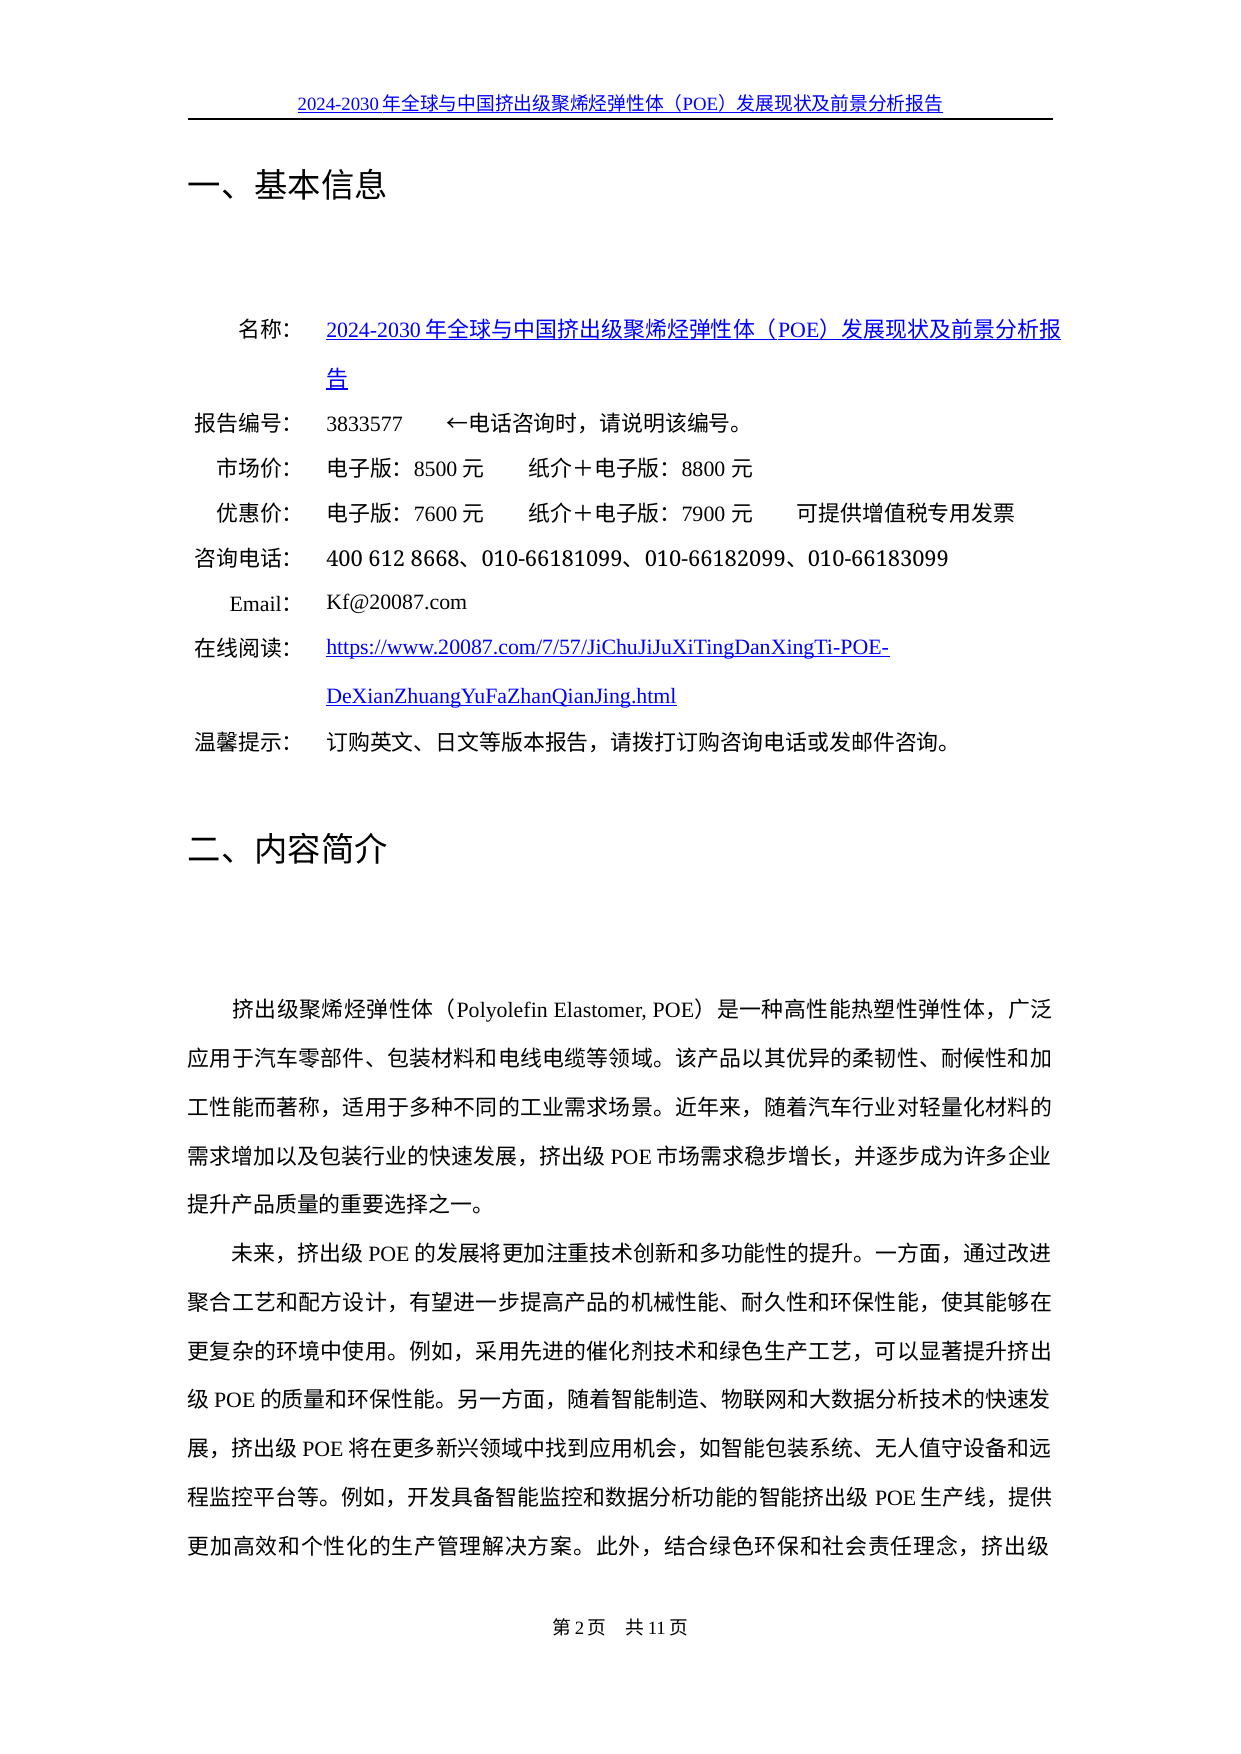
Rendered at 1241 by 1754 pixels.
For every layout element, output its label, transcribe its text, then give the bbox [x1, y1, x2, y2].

table_cell 优惠价： [167, 495, 315, 540]
table_cell 电子版：7600 元 纸介＋电子版：7900 元 可提供增值税专用发票 [315, 495, 1073, 540]
table_cell 订购英文、日文等版本报告，请拨打订购咨询电话或发邮件咨询。 [315, 724, 1073, 769]
table_cell [315, 630, 1073, 724]
table_cell 400 612 8668、010-66181099、010-66182099、010-66183099 [315, 540, 1073, 585]
table_cell Kf@20087.com [315, 585, 1073, 630]
table_cell 电子版：8500 元 纸介＋电子版：8800 元 [315, 450, 1073, 495]
title 二、内容简介 [187, 814, 1053, 879]
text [187, 992, 1053, 1561]
table_cell 咨询电话： [167, 540, 315, 585]
table_cell 3833577 ←电话咨询时，请说明该编号。 [315, 405, 1073, 450]
table_header 2024-2030年全球与中国挤出级聚烯烃弹性体（POE）发展现状及前景分析报告 [315, 312, 1073, 405]
table_cell 在线阅读： [167, 630, 315, 724]
title 一、基本信息 [187, 150, 1053, 215]
table_header 名称： [167, 312, 315, 405]
table_cell 温馨提示： [167, 724, 315, 769]
table_cell 报告编号： [167, 405, 315, 450]
table_cell Email： [167, 585, 315, 630]
table_cell 市场价： [167, 450, 315, 495]
